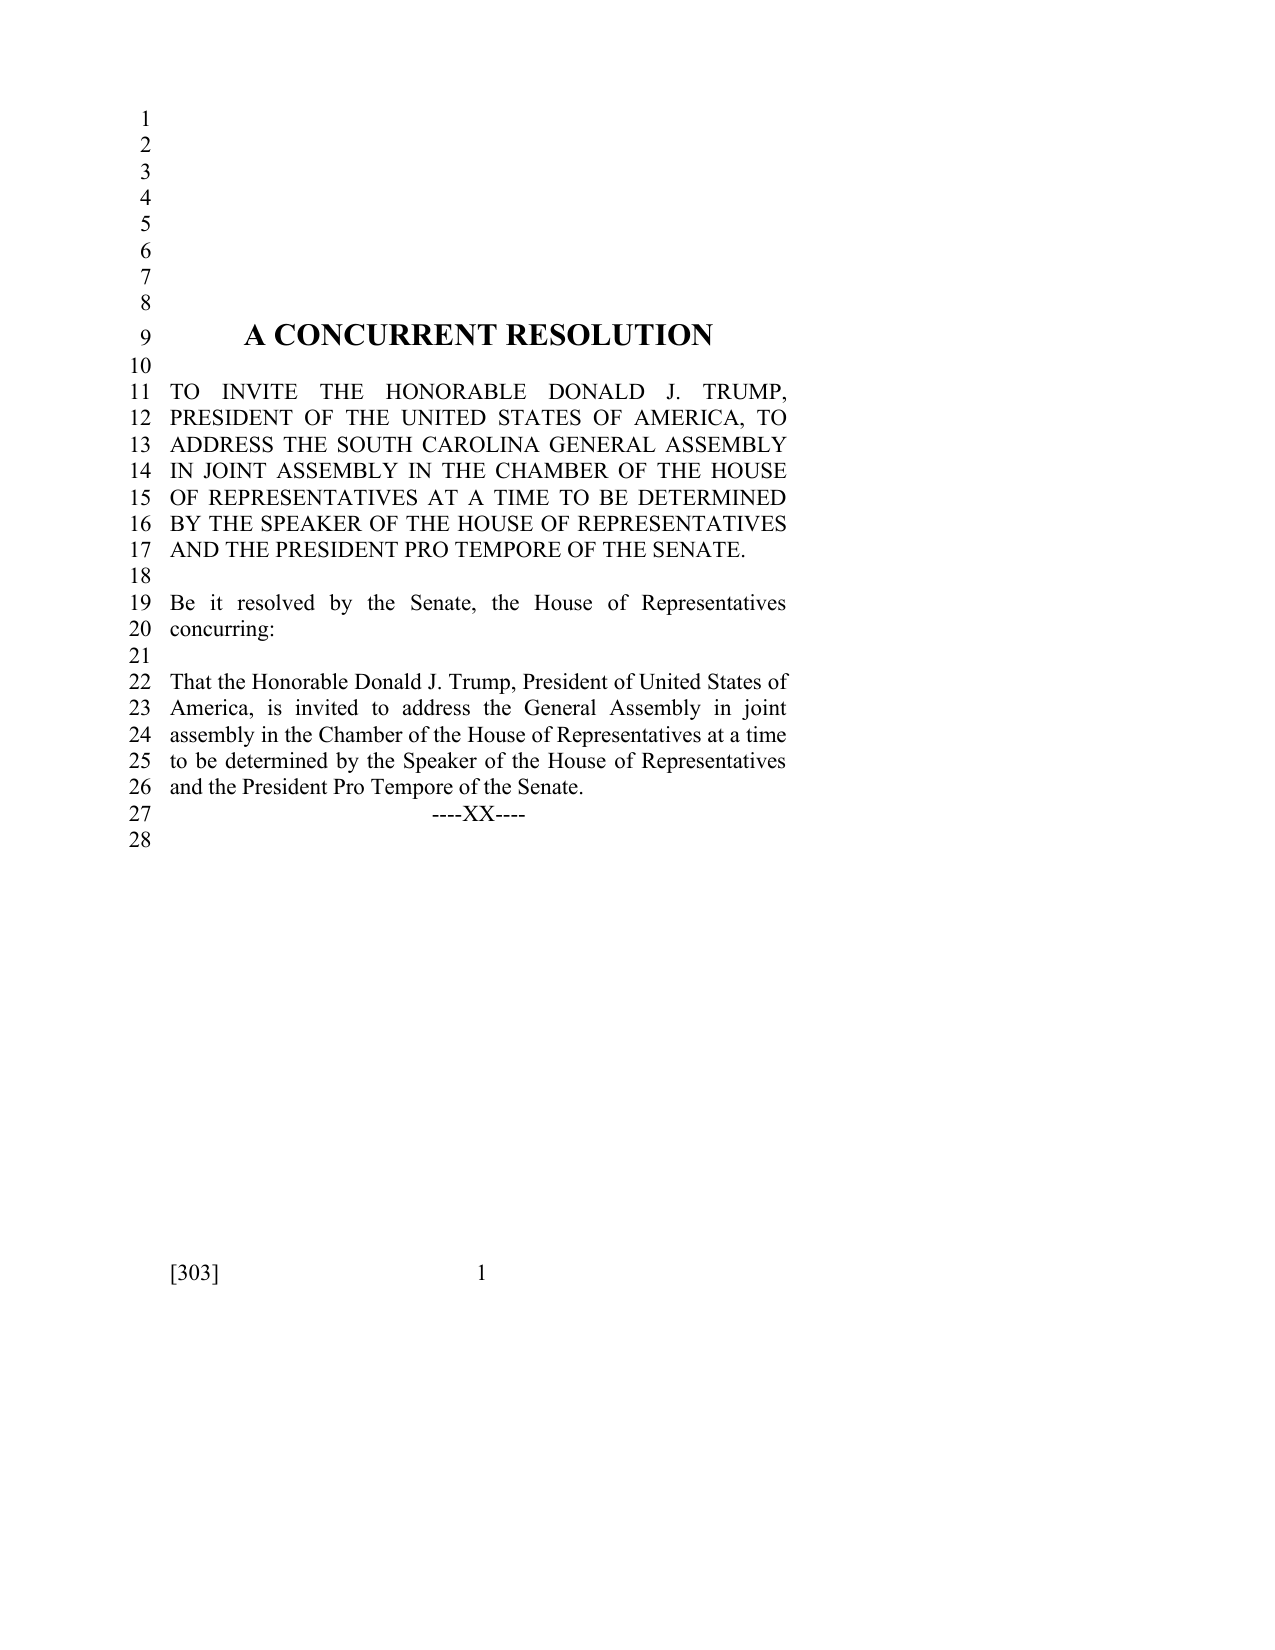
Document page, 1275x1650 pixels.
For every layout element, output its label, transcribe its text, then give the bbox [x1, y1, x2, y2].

text Be it resolved by the Senate, the House of Representatives concurring: [169, 589, 787, 642]
text TO INVITE THE HONORABLE DONALD J. TRUMP, PRESIDENT OF THE UNITED STATES OF AMERICA, TO ADDRESS THE SOUTH CAROLINA GENERAL ASSEMBLY IN JOINT ASSEMBLY IN THE CHAMBER OF THE HOUSE OF REPRESENTATIVES AT A TIME TO BE DETERMINED BY THE SPEAKER OF THE HOUSE OF REPRESENTATIVES AND THE PRESIDENT PRO TEMPORE OF THE SENATE. [169, 378, 787, 563]
text A CONCURRENT RESOLUTION [169, 316, 787, 352]
text ----XX---- [169, 800, 787, 826]
text That the Honorable Donald J. Trump, President of United States of America, is invited to address the General Assembly in joint assembly in the Chamber of the House of Representatives at a time to be determined by the Speaker of the House of Representatives and the President Pro Tempore of the Senate. [169, 668, 787, 800]
